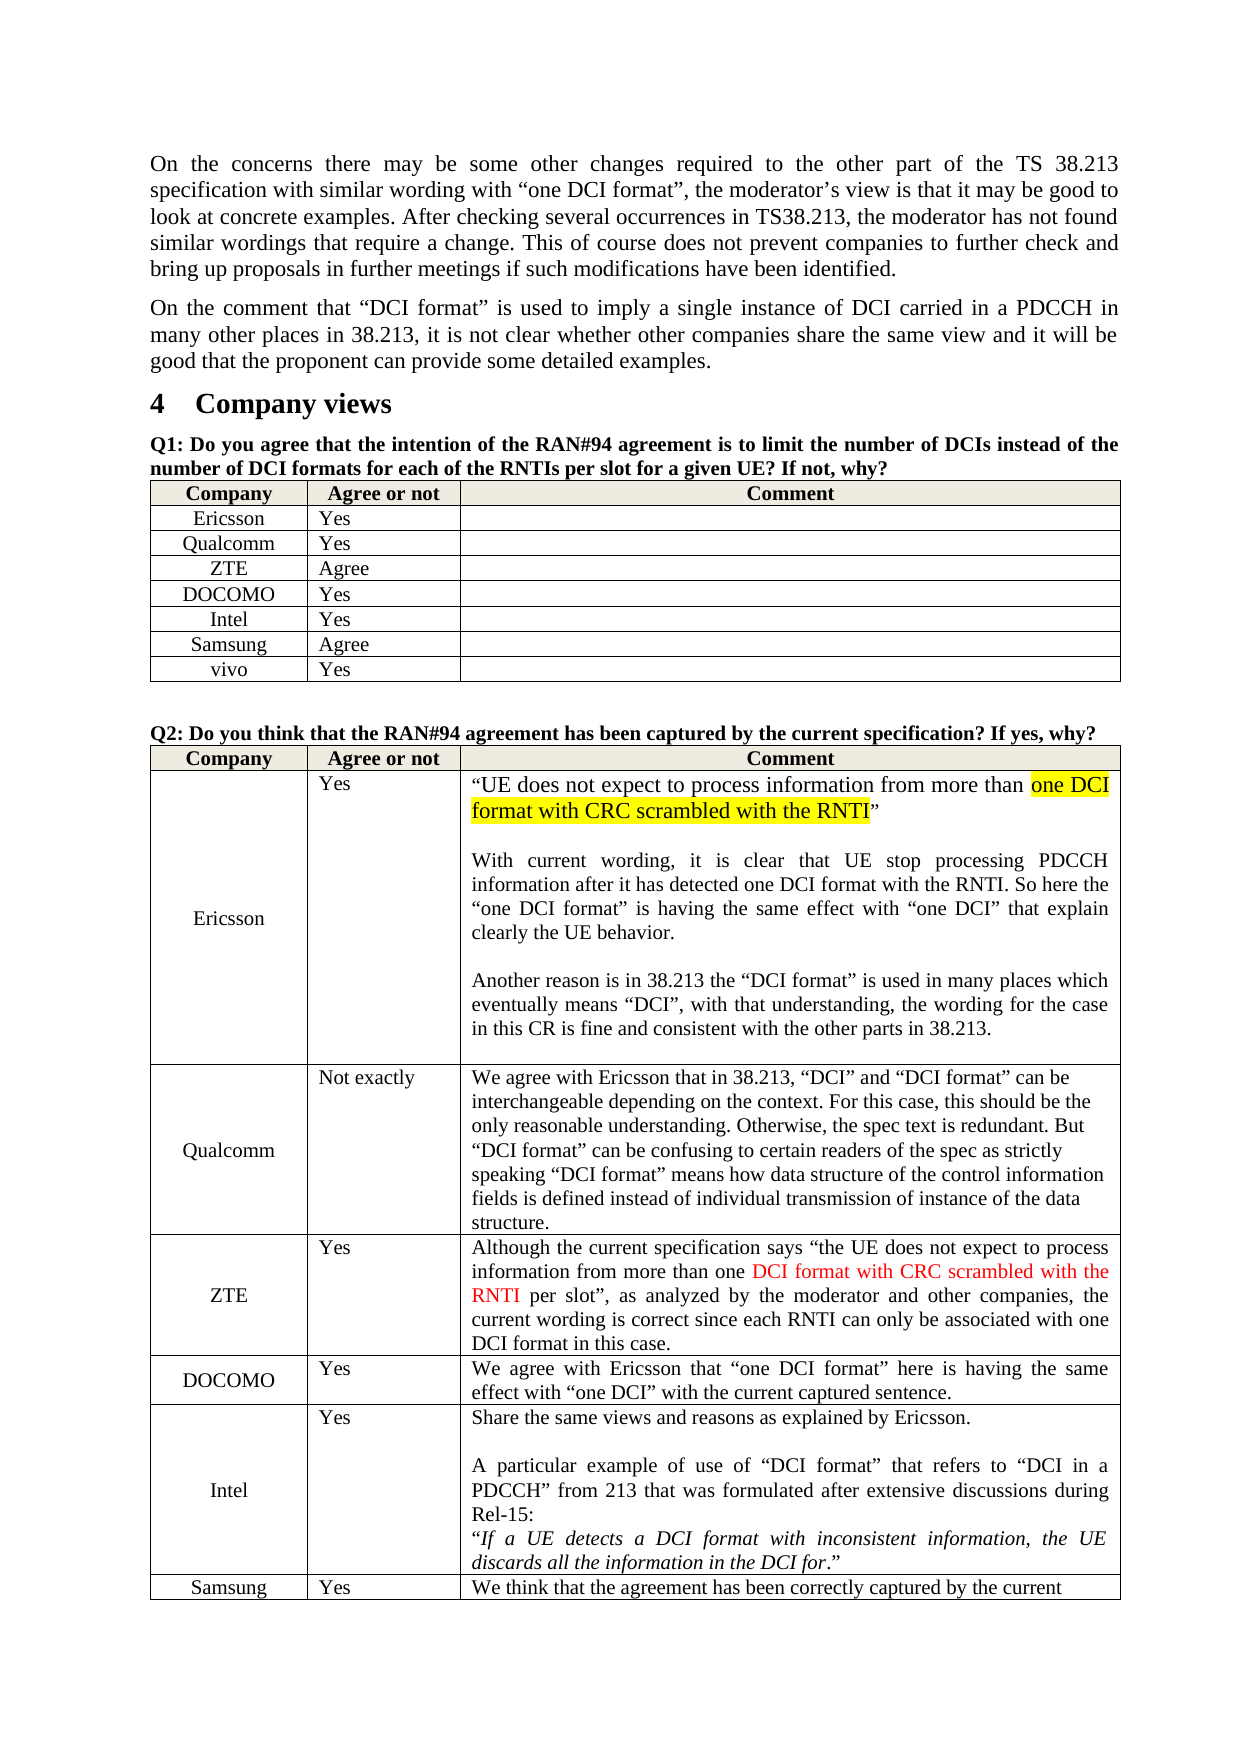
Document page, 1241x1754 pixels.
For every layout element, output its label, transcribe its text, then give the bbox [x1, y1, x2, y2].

table_cell [461, 632, 1120, 656]
table_header Comment [461, 481, 1120, 505]
text Q2: Do you think that the RAN#94 agreement has been captured by the current specification? If yes, why? [150, 721, 1120, 745]
table_cell ZTE [151, 556, 307, 580]
table_cell Yes [308, 1575, 460, 1599]
table_cell Yes [308, 607, 460, 631]
table_header Company [151, 746, 307, 770]
table_cell Agree [308, 556, 460, 580]
table_cell DOCOMO [151, 1356, 307, 1404]
table_header Agree or not [308, 746, 460, 770]
table_cell Yes [308, 581, 460, 606]
subtitle Company views [150, 386, 1120, 419]
table_cell [461, 581, 1120, 606]
table_cell We agree with Ericsson that in 38.213, “DCI” and “DCI format” can be interchangeable depending on the context. For this case, this should be the only reasonable understanding. Otherwise, the spec text is redundant. But “DCI format” can be confusing to certain readers of the spec as strictly speaking “DCI format” means how data structure of the control information fields is defined instead of individual transmission of instance of the data structure. [461, 1065, 1120, 1234]
table_cell Ericsson [151, 771, 307, 1064]
table_header Company [151, 481, 307, 505]
table_cell [461, 657, 1120, 681]
table_cell Samsung [151, 1575, 307, 1599]
table_cell Yes [308, 771, 460, 1064]
table_cell Yes [308, 657, 460, 681]
table_cell Share the same views and reasons as explained by Ericsson. A particular example of use of “DCI format” that refers to “DCI in a PDCCH” from 213 that was formulated after extensive discussions during Rel-15: “If a UE detects a DCI format with inconsistent information, the UE discards all the information in the DCI for.” [461, 1405, 1120, 1574]
table_cell Yes [308, 531, 460, 555]
text On the concerns there may be some other changes required to the other part of the TS 38.213 specification with similar wording with “one DCI format”, the moderator’s view is that it may be good to look at concrete examples. After checking several occurrences in TS38.213, the moderator has not found similar wordings that require a change. This of course does not prevent companies to further check and bring up proposals in further meetings if such modifications have been identified. [150, 150, 1120, 282]
table_cell We agree with Ericsson that “one DCI format” here is having the same effect with “one DCI” with the current captured sentence. [461, 1356, 1120, 1404]
table_cell [461, 531, 1120, 555]
table_cell Yes [308, 1356, 460, 1404]
table_cell [461, 607, 1120, 631]
table_cell Yes [308, 1235, 460, 1355]
table_cell [461, 556, 1120, 580]
table_cell vivo [151, 657, 307, 681]
table_cell DOCOMO [151, 581, 307, 606]
text Q1: Do you agree that the intention of the RAN#94 agreement is to limit the number of DCIs instead of the number of DCI formats for each of the RNTIs per slot for a given UE? If not, why? [150, 432, 1120, 480]
table_cell ZTE [151, 1235, 307, 1355]
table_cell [461, 1575, 1120, 1599]
table_cell Intel [151, 1405, 307, 1574]
table_cell Samsung [151, 632, 307, 656]
table_header Comment [461, 746, 1120, 770]
table_cell Qualcomm [151, 531, 307, 555]
table_cell Yes [308, 506, 460, 530]
table_cell Although the current specification says “the UE does not expect to process information from more than one DCI format with CRC scrambled with the RNTI per slot”, as analyzed by the moderator and other companies, the current wording is correct since each RNTI can only be associated with one DCI format in this case. [461, 1235, 1120, 1355]
table_cell [461, 506, 1120, 530]
text On the comment that “DCI format” is used to imply a single instance of DCI carried in a PDCCH in many other places in 38.213, it is not clear whether other companies share the same view and it will be good that the proponent can provide some detailed examples. [150, 294, 1120, 373]
table_cell “UE does not expect to process information from more than one DCI format with CRC scrambled with the RNTI” With current wording, it is clear that UE stop processing PDCCH information after it has detected one DCI format with the RNTI. So here the “one DCI format” is having the same effect with “one DCI” that explain clearly the UE behavior. Another reason is in 38.213 the “DCI format” is used in many places which eventually means “DCI”, with that understanding, the wording for the case in this CR is fine and consistent with the other parts in 38.213. [461, 771, 1120, 1064]
table_cell Yes [308, 1405, 460, 1574]
table_header Agree or not [308, 481, 460, 505]
table_cell Qualcomm [151, 1065, 307, 1234]
table_cell Agree [308, 632, 460, 656]
table_cell Ericsson [151, 506, 307, 530]
table_cell Not exactly [308, 1065, 460, 1234]
table_cell Intel [151, 607, 307, 631]
